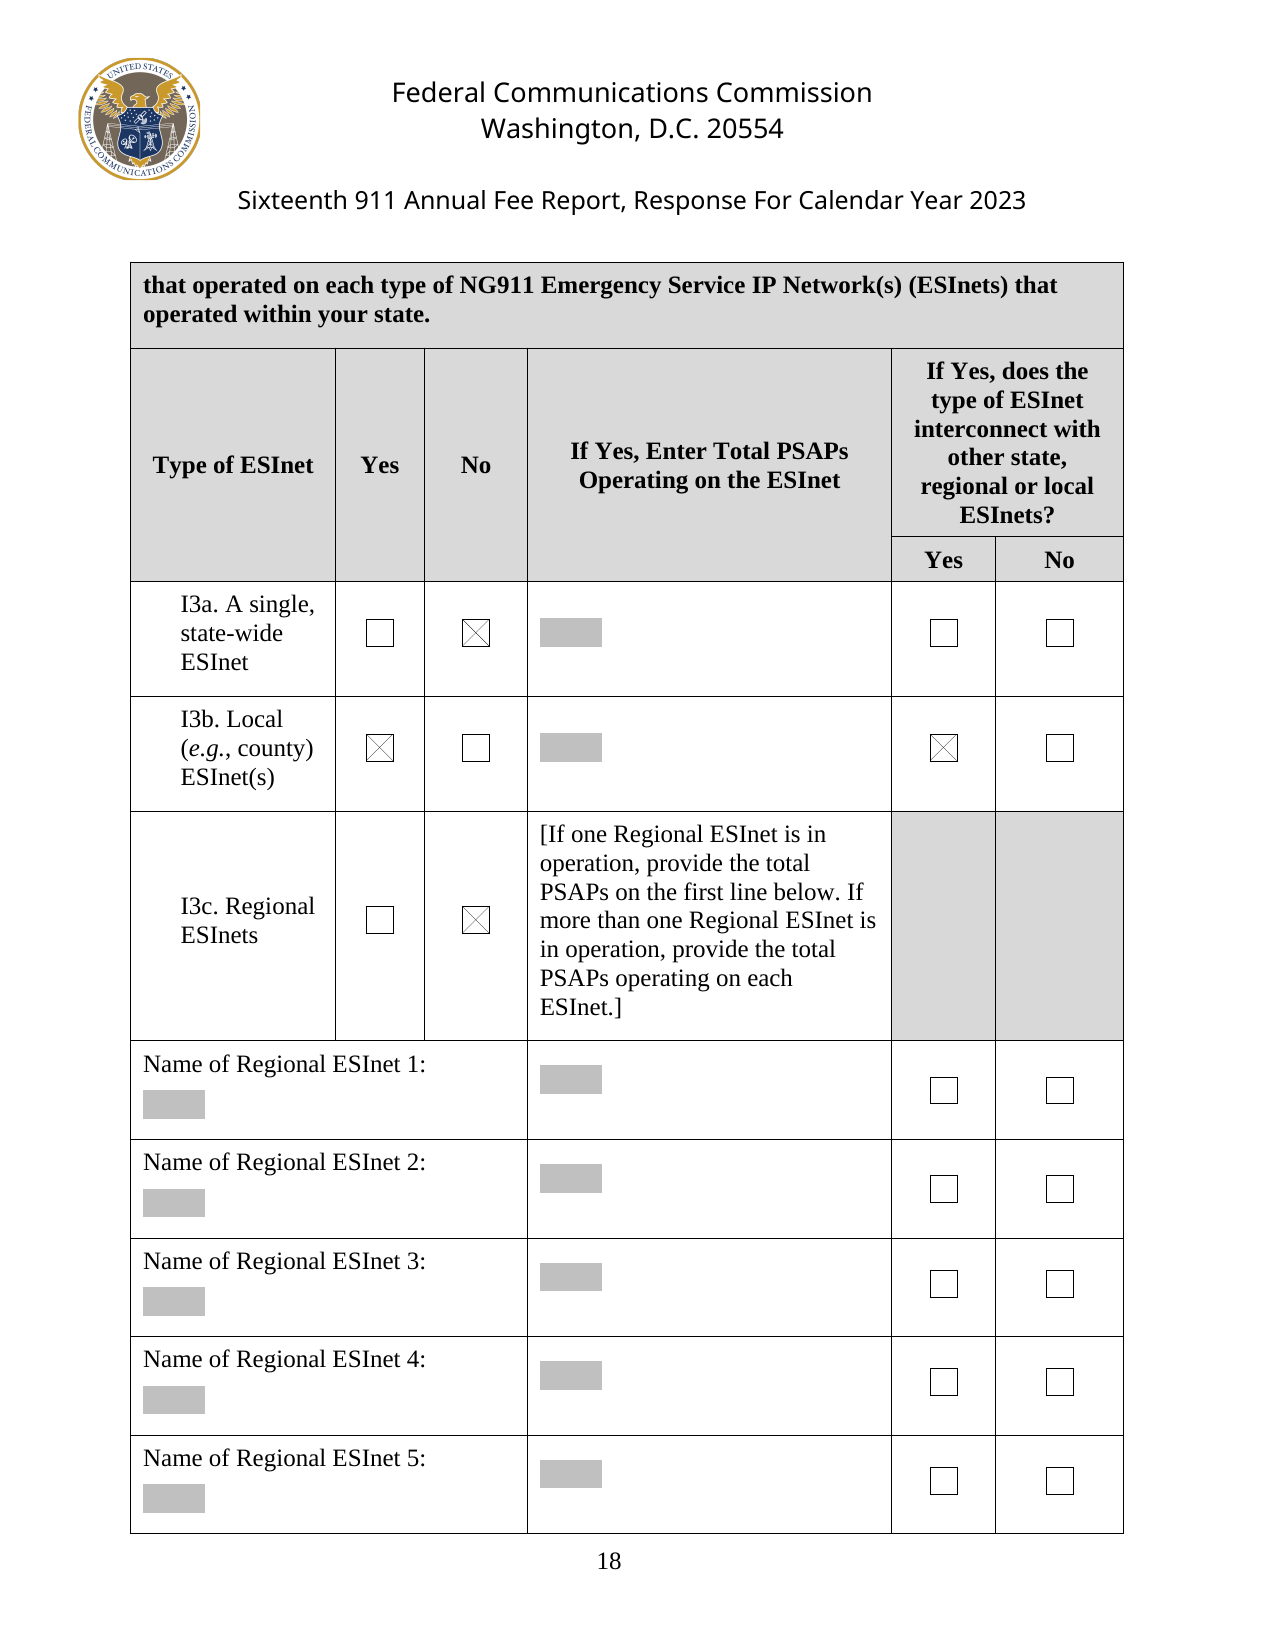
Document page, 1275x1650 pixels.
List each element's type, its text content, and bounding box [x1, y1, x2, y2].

table_cell [528, 697, 891, 811]
table_cell [528, 1041, 891, 1139]
table_cell [528, 1239, 891, 1336]
table_cell Name of Regional ESInet 1: [131, 1041, 527, 1139]
table_cell [336, 582, 424, 696]
table_cell [336, 812, 424, 1040]
table_cell I3a. A single, state-wide ESInet [131, 582, 335, 696]
table_cell [892, 1140, 995, 1237]
table_cell [892, 812, 995, 1040]
table_cell Name of Regional ESInet 5: [131, 1436, 527, 1533]
table_cell [996, 697, 1123, 811]
table_cell [996, 1436, 1123, 1533]
table_cell [425, 697, 527, 811]
table_cell Name of Regional ESInet 2: [131, 1140, 527, 1237]
table_cell No [996, 537, 1123, 581]
table_cell Name of Regional ESInet 4: [131, 1337, 527, 1434]
table_cell [528, 1140, 891, 1237]
table_cell [996, 582, 1123, 696]
table_cell Yes [892, 537, 995, 581]
table_cell [425, 812, 527, 1040]
table_cell [892, 1041, 995, 1139]
table_cell [996, 1140, 1123, 1237]
table_cell [996, 1239, 1123, 1336]
table_cell Name of Regional ESInet 3: [131, 1239, 527, 1336]
picture [78, 57, 200, 180]
table_cell [528, 582, 891, 696]
table_cell [892, 582, 995, 696]
table_cell [892, 1239, 995, 1336]
table_cell [996, 1337, 1123, 1434]
table_cell No [425, 349, 527, 581]
table_cell I3c. Regional ESInets [131, 812, 335, 1040]
table_cell [892, 1337, 995, 1434]
table_cell [892, 1436, 995, 1533]
table_cell [892, 697, 995, 811]
table_cell I3b. Local (e.g., county) ESInet(s) [131, 697, 335, 811]
table_cell [996, 812, 1123, 1040]
table_cell [528, 1337, 891, 1434]
table_cell [425, 582, 527, 696]
table_cell Type of ESInet [131, 349, 335, 581]
table_cell Yes [336, 349, 424, 581]
table_cell [If one Regional ESInet is in operation, provide the total PSAPs on the first line below. If more than one Regional ESInet is in operation, provide the total PSAPs operating on each ESInet.] [528, 812, 891, 1040]
table_cell [528, 1436, 891, 1533]
table_cell If Yes, Enter Total PSAPs Operating on the ESInet [528, 349, 891, 581]
table_cell If Yes, does the type of ESInet interconnect with other state, regional or local ESInets? [892, 349, 1123, 536]
table_cell [336, 697, 424, 811]
table_cell [996, 1041, 1123, 1139]
